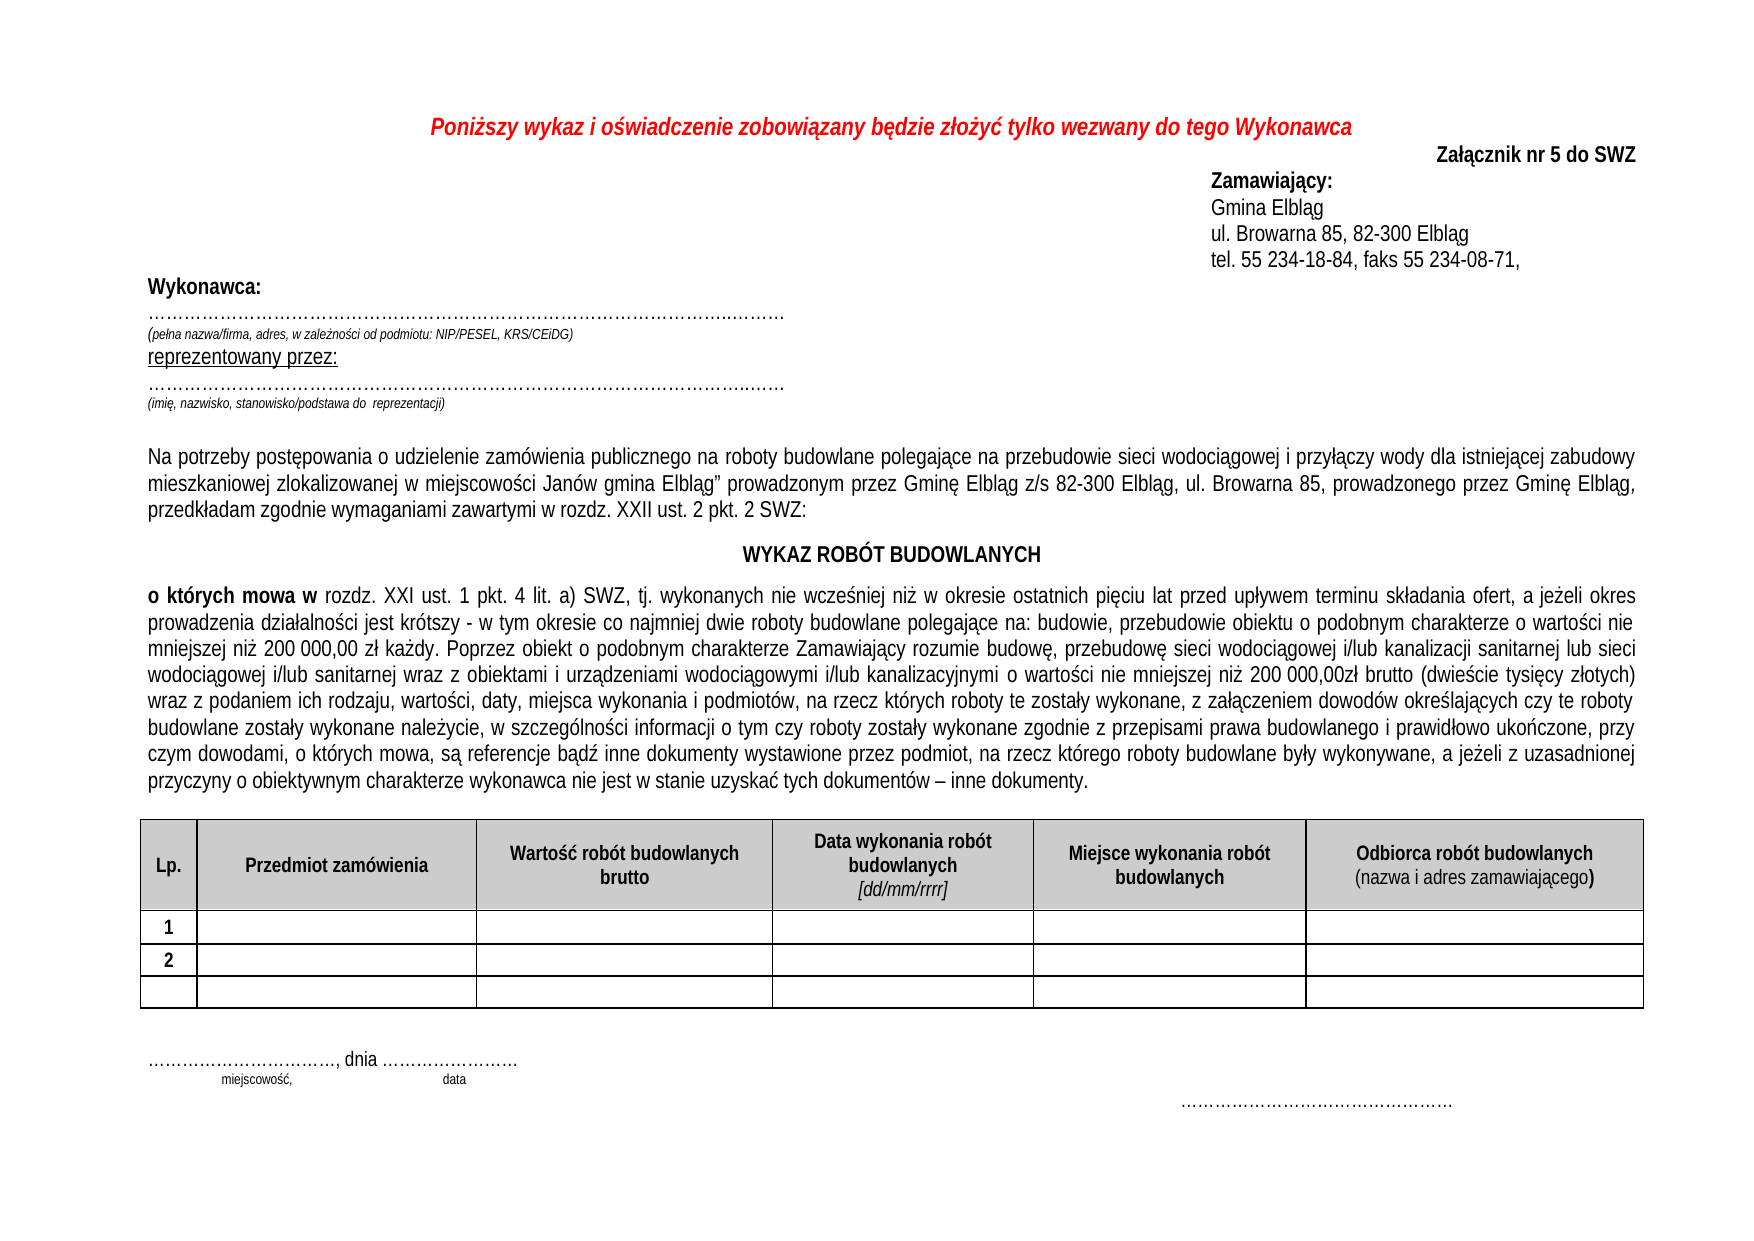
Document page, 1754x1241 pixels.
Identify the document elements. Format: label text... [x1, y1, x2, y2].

table_cell [773, 945, 1033, 975]
table_cell [477, 945, 772, 975]
table_header Odbiorca robót budowlanych (nazwa i adres zamawiającego) [1307, 820, 1643, 909]
table_cell 1 [141, 911, 196, 943]
table_cell [1307, 977, 1643, 1007]
table_header Data wykonania robót budowlanych [dd/mm/rrrr] [773, 820, 1033, 909]
text tel. 55 234-18-84, faks 55 234-08-71, [1211, 246, 1636, 273]
text Zamawiający: [1211, 167, 1636, 193]
table_cell [773, 977, 1033, 1007]
table_cell [198, 945, 476, 975]
table_header Wartość robót budowlanych brutto [477, 820, 772, 909]
text Poniższy wykaz i oświadczenie zobowiązany będzie złożyć tylko wezwany do tego Wykonawca [148, 112, 1636, 141]
text WYKAZ ROBÓT BUDOWLANYCH [148, 541, 1636, 568]
table_cell [1307, 945, 1643, 975]
text miejscowość, data [148, 1071, 1636, 1088]
text ul. Browarna 85, 82-300 Elbląg [1211, 220, 1636, 246]
table_cell [773, 911, 1033, 943]
table_header Lp. [141, 820, 196, 909]
table_cell [1307, 911, 1643, 943]
table_cell [477, 911, 772, 943]
text ………………………………………………………………………………………..…… [148, 369, 1016, 395]
text ……………………………………………………………………………………..……… [148, 299, 1016, 324]
table_cell [1034, 945, 1305, 975]
text (imię, nazwisko, stanowisko/podstawa do reprezentacji) [148, 395, 1016, 411]
table_cell [477, 977, 772, 1007]
text ………………………………………… [148, 1088, 1636, 1112]
table_cell [198, 911, 476, 943]
text Załącznik nr 5 do SWZ [148, 141, 1636, 167]
table_header Przedmiot zamówienia [198, 820, 476, 909]
table_cell [141, 977, 196, 1007]
table_cell 2 [141, 945, 196, 975]
table_header Miejsce wykonania robót budowlanych [1034, 820, 1305, 909]
table_cell [198, 977, 476, 1007]
table_cell [1034, 911, 1305, 943]
text ……………………………, dnia …………………… [148, 1047, 1636, 1071]
text o których mowa w rozdz. XXI ust. 1 pkt. 4 lit. a) SWZ, tj. wykonanych nie wcześniej niż w okresie ostatnich pięciu lat przed upływem terminu składania ofert, a jeżeli okres prowadzenia działalności jest krótszy - w tym okresie co najmniej dwie roboty budowlane polegające na: budowie, przebudowie obiektu o podobnym charakterze o wartości nie mniejszej niż 200 000,00 zł każdy. Poprzez obiekt o podobnym charakterze Zamawiający rozumie budowę, przebudowę sieci wodociągowej i/lub kanalizacji sanitarnej lub sieci wodociągowej i/lub sanitarnej wraz z obiektami i urządzeniami wodociągowymi i/lub kanalizacyjnymi o wartości nie mniejszej niż 200 000,00zł brutto (dwieście tysięcy złotych) wraz z podaniem ich rodzaju, wartości, daty, miejsca wykonania i podmiotów, na rzecz których roboty te zostały wykonane, z załączeniem dowodów określających czy te roboty budowlane zostały wykonane należycie, w szczególności informacji o tym czy roboty zostały wykonane zgodnie z przepisami prawa budowlanego i prawidłowo ukończone, przy czym dowodami, o których mowa, są referencje bądź inne dokumenty wystawione przez podmiot, na rzecz którego roboty budowlane były wykonywane, a jeżeli z uzasadnionej przyczyny o obiektywnym charakterze wykonawca nie jest w stanie uzyskać tych dokumentów – inne dokumenty. [148, 582, 1636, 793]
text Wykonawca: [148, 273, 1636, 299]
table_cell [1034, 977, 1305, 1007]
text Na potrzeby postępowania o udzielenie zamówienia publicznego na roboty budowlane polegające na przebudowie sieci wodociągowej i przyłączy wody dla istniejącej zabudowy mieszkaniowej zlokalizowanej w miejscowości Janów gmina Elbląg” prowadzonym przez Gminę Elbląg z/s 82-300 Elbląg, ul. Browarna 85, prowadzonego przez Gminę Elbląg, przedkładam zgodnie wymaganiami zawartymi w rozdz. XXII ust. 2 pkt. 2 SWZ: [148, 443, 1636, 522]
text Gmina Elbląg [1211, 193, 1636, 220]
text (pełna nazwa/firma, adres, w zależności od podmiotu: NIP/PESEL, KRS/CEiDG) [148, 324, 1016, 343]
text reprezentowany przez: [148, 343, 1636, 369]
